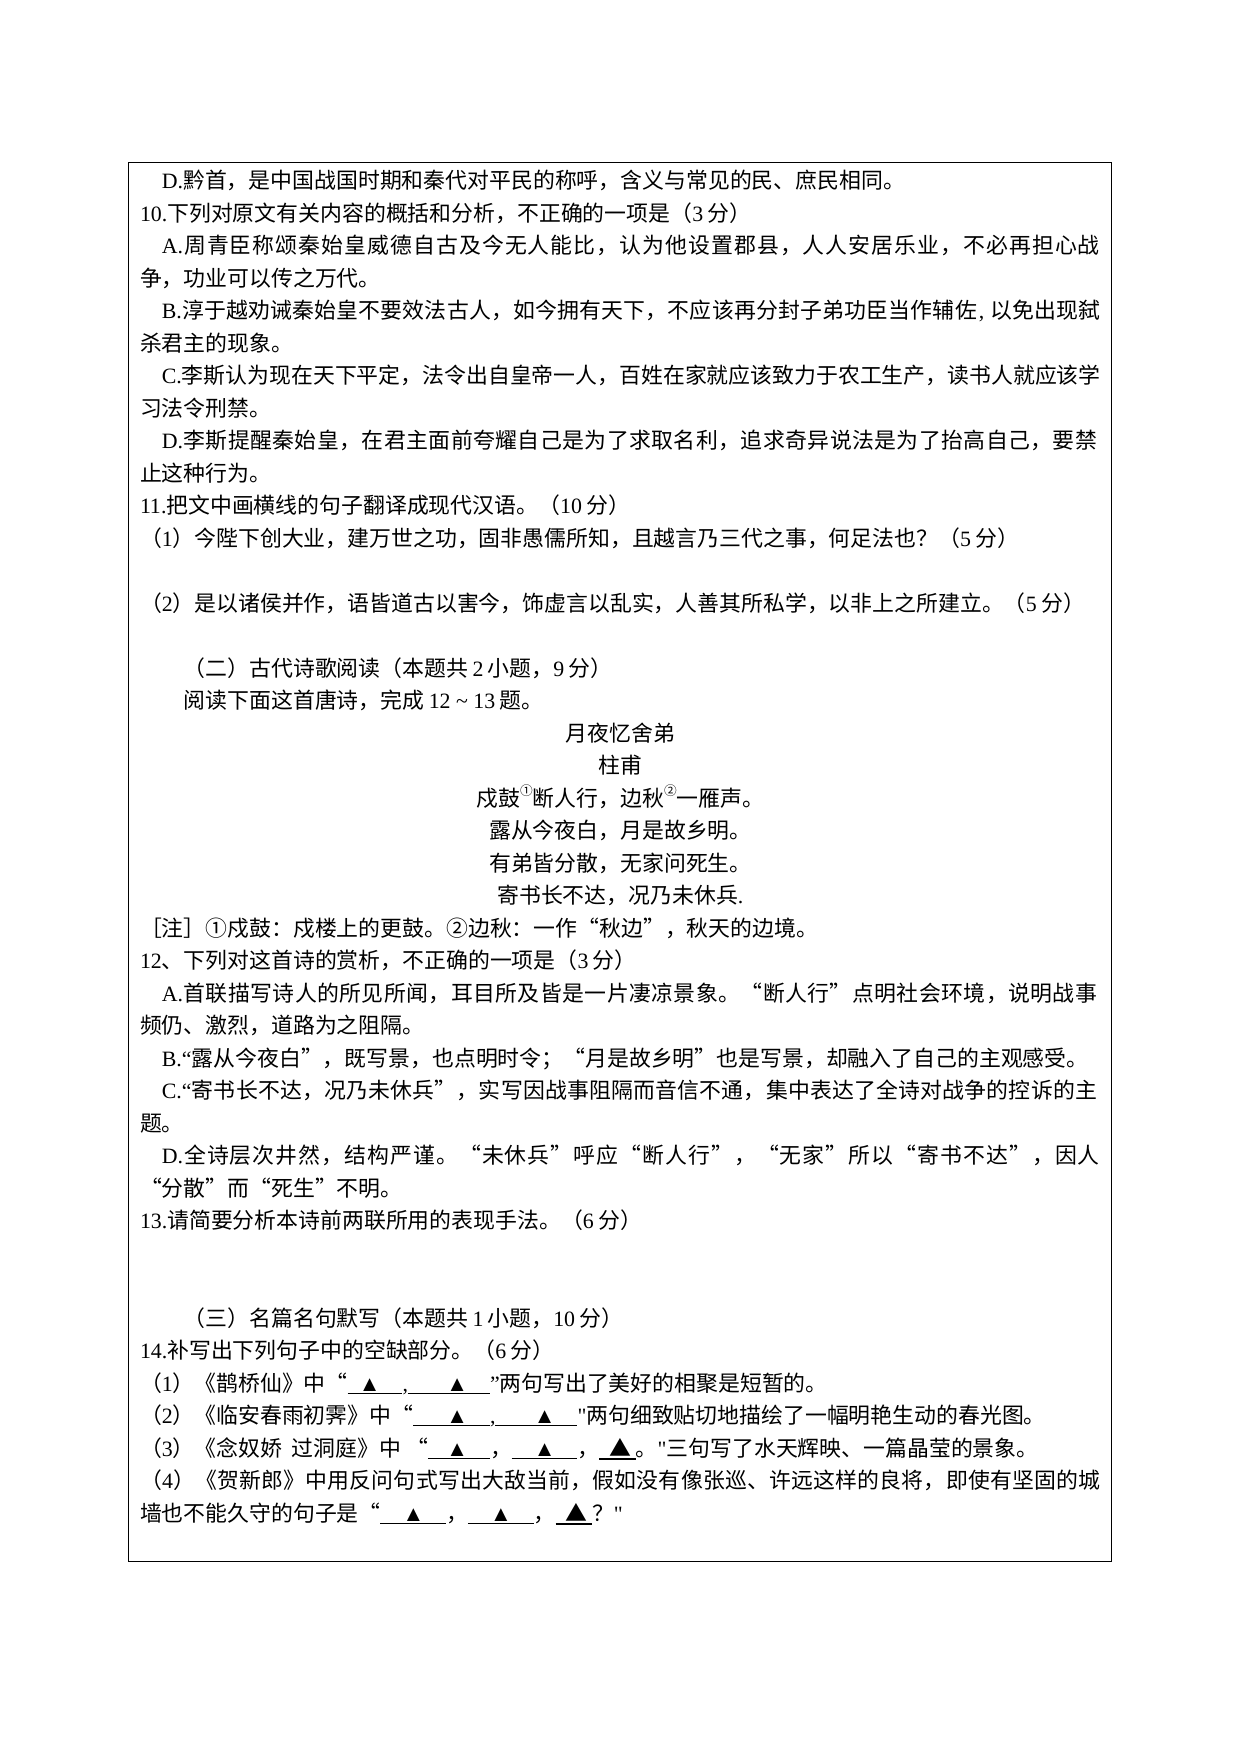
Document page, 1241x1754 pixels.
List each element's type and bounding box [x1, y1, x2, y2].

table_cell [129, 163, 1111, 1561]
